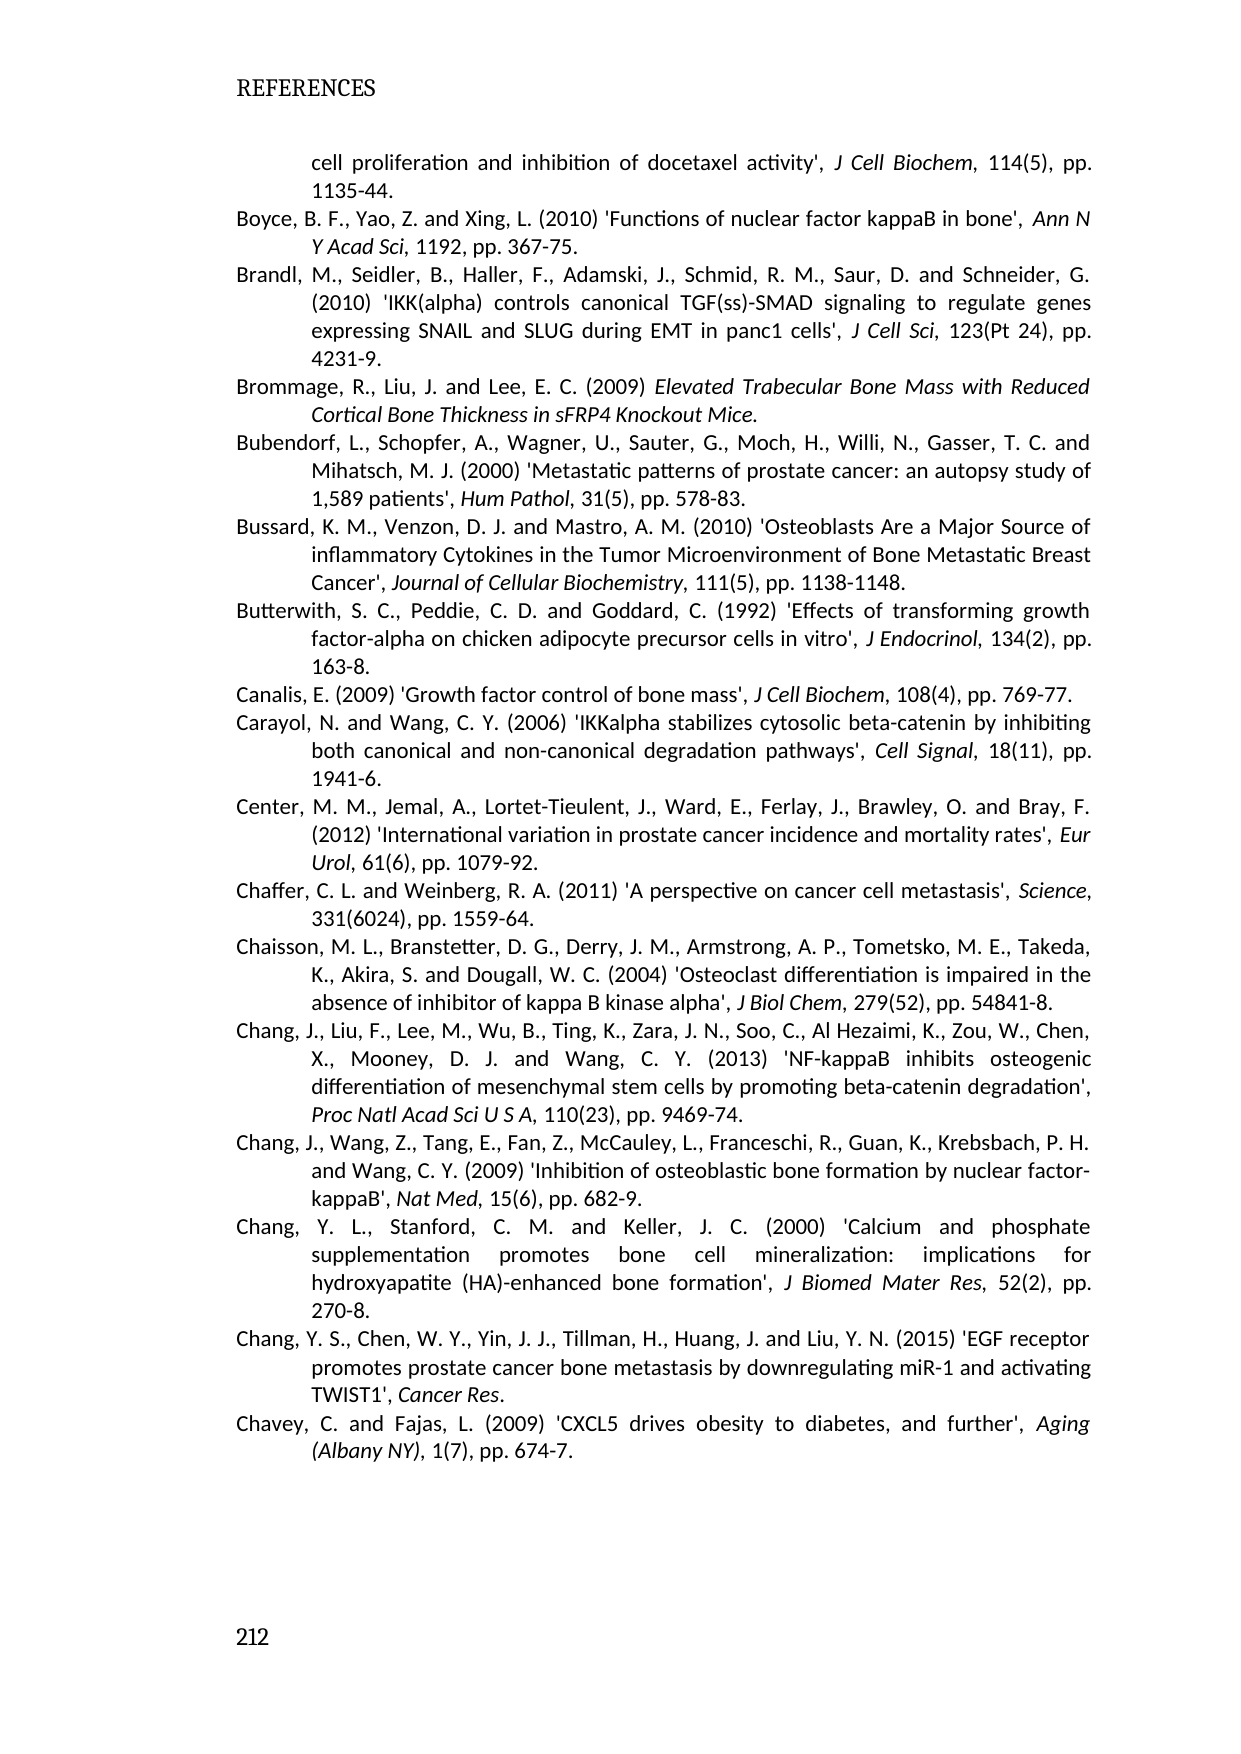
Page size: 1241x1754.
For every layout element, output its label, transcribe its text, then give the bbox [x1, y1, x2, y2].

text Center, M. M., Jemal, A., Lortet-Tieulent, J., Ward, E., Ferlay, J., Brawley, O. and Bray, F. (2012) 'International variation in prostate cancer incidence and mortality rates', Eur Urol, 61(6), pp. 1079-92. [236, 792, 1092, 876]
text Chang, Y. L., Stanford, C. M. and Keller, J. C. (2000) 'Calcium and phosphate supplementation promotes bone cell mineralization: implications for hydroxyapatite (HA)-enhanced bone formation', J Biomed Mater Res, 52(2), pp. 270-8. [236, 1212, 1092, 1324]
text Carayol, N. and Wang, C. Y. (2006) 'IKKalpha stabilizes cytosolic beta-catenin by inhibiting both canonical and non-canonical degradation pathways', Cell Signal, 18(11), pp. 1941-6. [236, 708, 1092, 792]
text Chang, Y. S., Chen, W. Y., Yin, J. J., Tillman, H., Huang, J. and Liu, Y. N. (2015) 'EGF receptor promotes prostate cancer bone metastasis by downregulating miR-1 and activating TWIST1', Cancer Res. [236, 1324, 1092, 1409]
text Chang, J., Wang, Z., Tang, E., Fan, Z., McCauley, L., Franceschi, R., Guan, K., Krebsbach, P. H. and Wang, C. Y. (2009) 'Inhibition of osteoblastic bone formation by nuclear factor-kappaB', Nat Med, 15(6), pp. 682-9. [236, 1128, 1092, 1212]
text Bussard, K. M., Venzon, D. J. and Mastro, A. M. (2010) 'Osteoblasts Are a Major Source of inflammatory Cytokines in the Tumor Microenvironment of Bone Metastatic Breast Cancer', Journal of Cellular Biochemistry, 111(5), pp. 1138-1148. [236, 512, 1092, 596]
text Canalis, E. (2009) 'Growth factor control of bone mass', J Cell Biochem, 108(4), pp. 769-77. [236, 680, 1092, 708]
text Boyce, B. F., Yao, Z. and Xing, L. (2010) 'Functions of nuclear factor kappaB in bone', Ann N Y Acad Sci, 1192, pp. 367-75. [236, 204, 1092, 260]
text Chaffer, C. L. and Weinberg, R. A. (2011) 'A perspective on cancer cell metastasis', Science, 331(6024), pp. 1559-64. [236, 876, 1092, 932]
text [236, 148, 1092, 204]
text Chang, J., Liu, F., Lee, M., Wu, B., Ting, K., Zara, J. N., Soo, C., Al Hezaimi, K., Zou, W., Chen, X., Mooney, D. J. and Wang, C. Y. (2013) 'NF-kappaB inhibits osteogenic differentiation of mesenchymal stem cells by promoting beta-catenin degradation', Proc Natl Acad Sci U S A, 110(23), pp. 9469-74. [236, 1016, 1092, 1128]
text Chaisson, M. L., Branstetter, D. G., Derry, J. M., Armstrong, A. P., Tometsko, M. E., Takeda, K., Akira, S. and Dougall, W. C. (2004) 'Osteoclast differentiation is impaired in the absence of inhibitor of kappa B kinase alpha', J Biol Chem, 279(52), pp. 54841-8. [236, 932, 1092, 1016]
text Bubendorf, L., Schopfer, A., Wagner, U., Sauter, G., Moch, H., Willi, N., Gasser, T. C. and Mihatsch, M. J. (2000) 'Metastatic patterns of prostate cancer: an autopsy study of 1,589 patients', Hum Pathol, 31(5), pp. 578-83. [236, 428, 1092, 512]
text Brommage, R., Liu, J. and Lee, E. C. (2009) Elevated Trabecular Bone Mass with Reduced Cortical Bone Thickness in sFRP4 Knockout Mice. [236, 372, 1092, 428]
text Butterwith, S. C., Peddie, C. D. and Goddard, C. (1992) 'Effects of transforming growth factor-alpha on chicken adipocyte precursor cells in vitro', J Endocrinol, 134(2), pp. 163-8. [236, 596, 1092, 680]
text Brandl, M., Seidler, B., Haller, F., Adamski, J., Schmid, R. M., Saur, D. and Schneider, G. (2010) 'IKK(alpha) controls canonical TGF(ss)-SMAD signaling to regulate genes expressing SNAIL and SLUG during EMT in panc1 cells', J Cell Sci, 123(Pt 24), pp. 4231-9. [236, 260, 1092, 372]
text Chavey, C. and Fajas, L. (2009) 'CXCL5 drives obesity to diabetes, and further', Aging (Albany NY), 1(7), pp. 674-7. [236, 1409, 1092, 1465]
